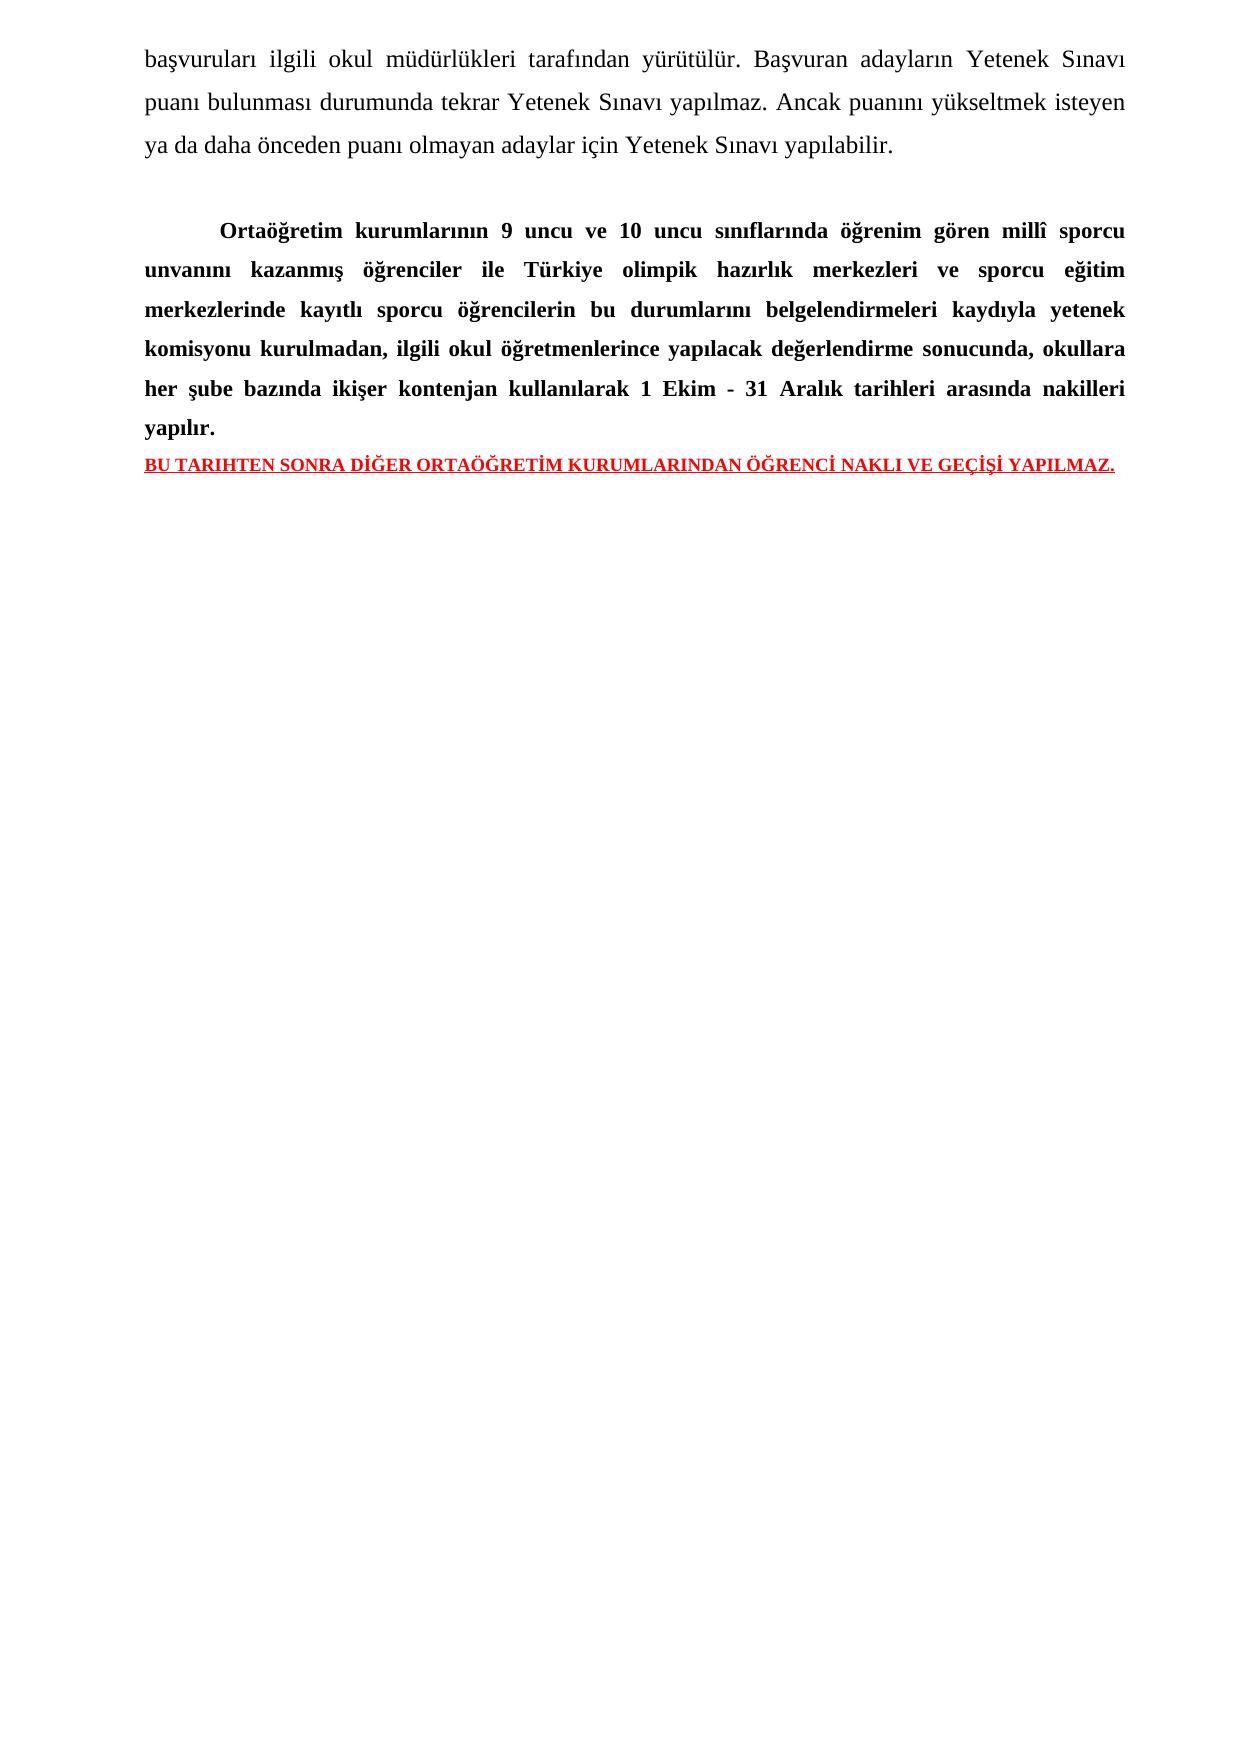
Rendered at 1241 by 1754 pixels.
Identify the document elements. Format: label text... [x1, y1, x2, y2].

text BU TARIHTEN SONRA DİĞER ORTAÖĞRETİM KURUMLARINDAN ÖĞRENCİ NAKLI VE GEÇİŞİ YAPILMAZ. [144, 454, 1125, 475]
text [144, 44, 1125, 159]
text Ortaöğretim kurumlarının 9 uncu ve 10 uncu sınıflarında öğrenim gören millî sporcu unvanını kazanmış öğrenciler ile Türkiye olimpik hazırlık merkezleri ve sporcu eğitim merkezlerinde kayıtlı sporcu öğrencilerin bu durumlarını belgelendirmeleri kaydıyla yetenek komisyonu kurulmadan, ilgili okul öğretmenlerince yapılacak değerlendirme sonucunda, okullara her şube bazında ikişer kontenjan kullanılarak 1 Ekim - 31 Aralık tarihleri arasında nakilleri yapılır. [144, 217, 1125, 441]
